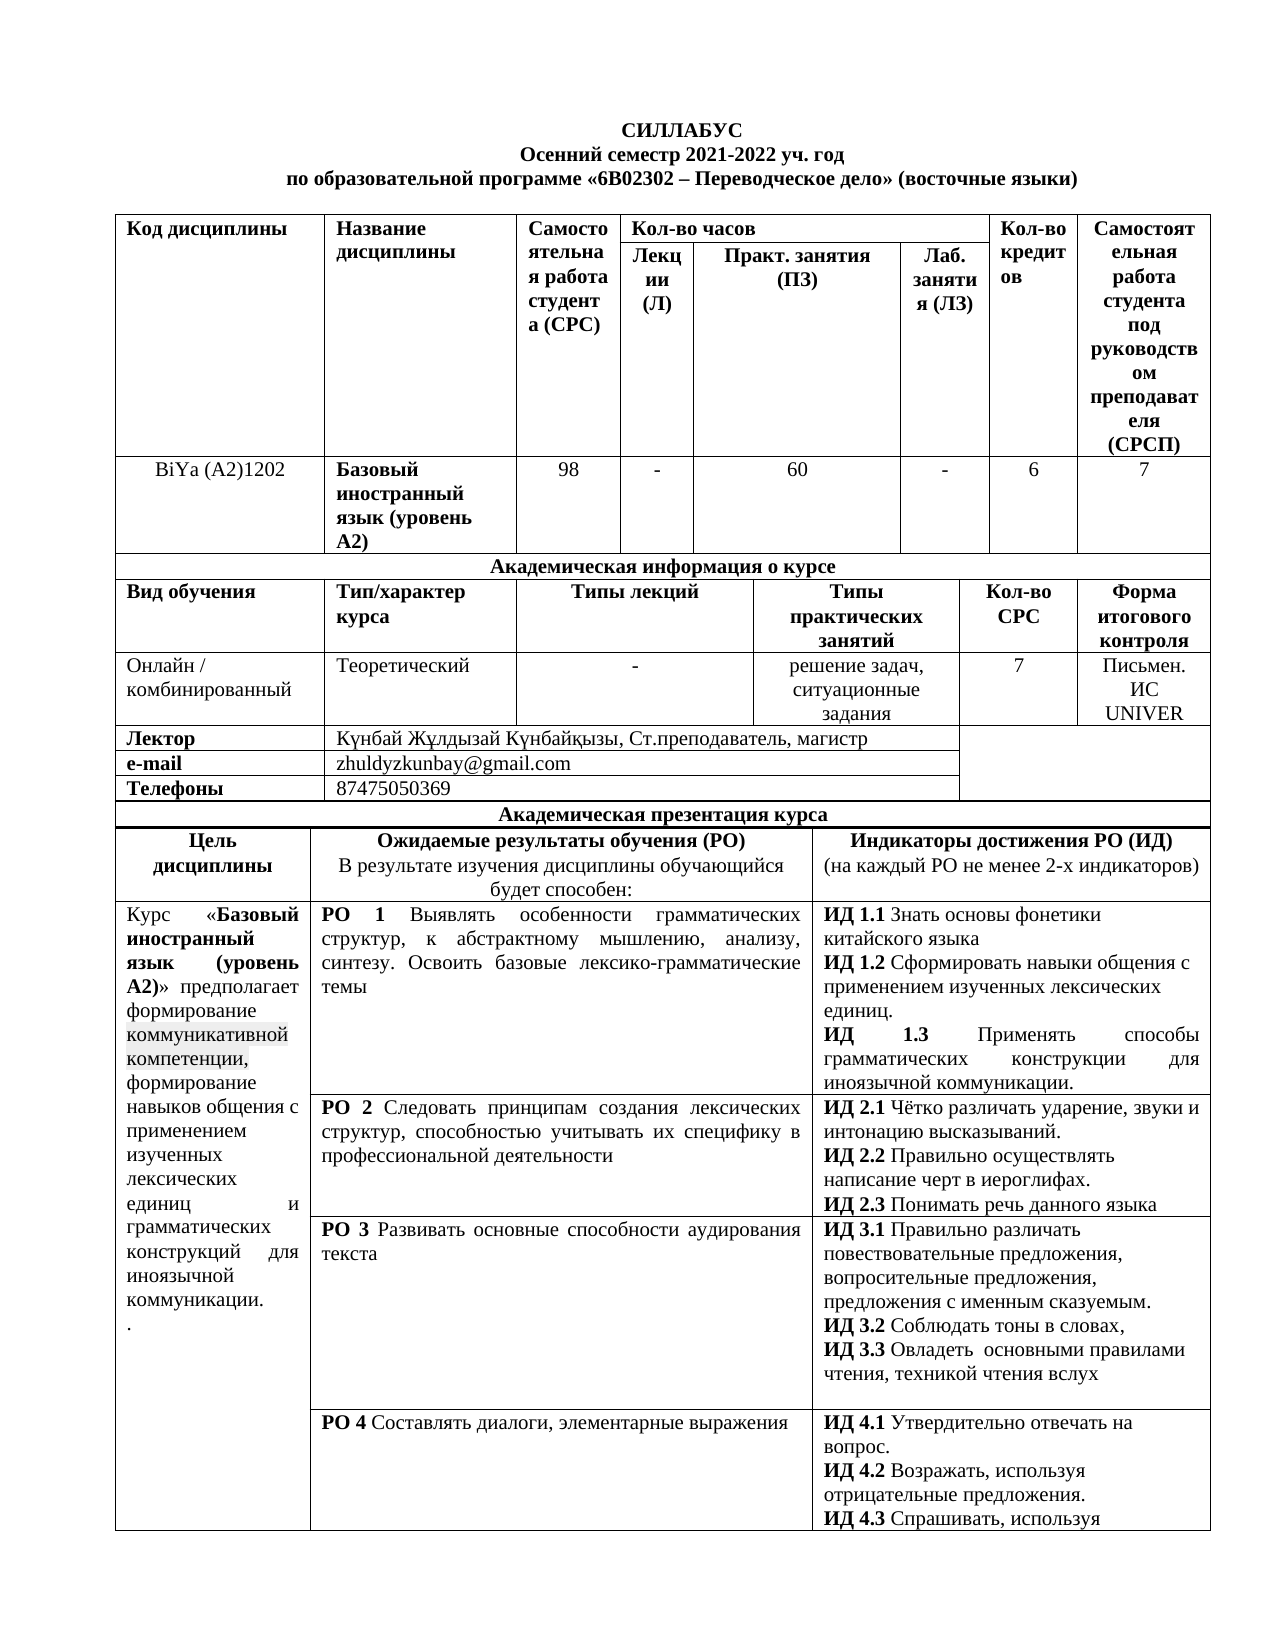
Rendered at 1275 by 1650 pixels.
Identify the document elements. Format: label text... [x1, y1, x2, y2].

table_cell Курс «Базовый иностранный язык (уровень A2)» предполагает формирование коммуникативной компетенции, формирование навыков общения с применением изученных лексических единиц и грамматических конструкций для иноязычной коммуникации. . [116, 902, 310, 1530]
table_cell РО 1 Выявлять особенности грамматических структур, к абстрактному мышлению, анализу, синтезу. Освоить базовые лексико-грамматические темы [311, 902, 812, 1094]
table_cell Тип/характер курса [325, 580, 516, 652]
table_cell Типы практических занятий [754, 580, 959, 652]
table_cell zhuldyzkunbay@gmail.com [325, 751, 959, 775]
table_cell - [621, 457, 693, 553]
text по образовательной программе «6В02302 – Переводческое дело» (восточные языки) [177, 166, 598, 190]
table_cell - [517, 653, 753, 725]
table_cell РО 2 Следовать принципам создания лексических структур, способностью учитывать их специфику в профессиональной деятельности [311, 1095, 812, 1216]
table_cell ИД 1.1 Знать основы фонетики китайского языка ИД 1.2 Сформировать навыки общения с применением изученных лексических единиц. ИД 1.3 Применять способы грамматических конструкции для иноязычной коммуникации. [813, 902, 1210, 1094]
table_cell Теоретический [325, 653, 516, 725]
table_cell 7 [960, 653, 1077, 725]
table_header Код дисциплины [116, 215, 324, 456]
table_cell Письмен. ИС UNIVER [1078, 653, 1210, 725]
table_cell ИД 2.1 Чётко различать ударение, звуки и интонацию высказываний. ИД 2.2 Правильно осуществлять написание черт в иероглифах. ИД 2.3 Понимать речь данного языка [813, 1095, 1210, 1216]
table_cell e-mail [116, 751, 324, 775]
table_header Академическая презентация курса [116, 802, 1210, 826]
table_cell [813, 1410, 1210, 1530]
table_cell Базовый иностранный язык (уровень A2) [368, 457, 516, 553]
table_header Цель дисциплины [116, 829, 310, 901]
table_header Индикаторы достижения РО (ИД) (на каждый РО не менее 2-х индикаторов) [813, 829, 1210, 901]
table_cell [311, 1410, 812, 1530]
table_cell [960, 726, 1210, 800]
table_cell - [901, 457, 989, 553]
table_cell Форма итогового контроля [1078, 580, 1210, 652]
table_cell Вид обучения [116, 580, 324, 652]
text по образовательной программе «6В02302 – Переводческое дело» (восточные языки) [882, 166, 1186, 190]
table_cell ИД 3.1 Правильно различать повествовательные предложения, вопросительные предложения, предложения с именным сказуемым. ИД 3.2 Соблюдать тоны в словах, ИД 3.3 Овладеть основными правилами чтения, техникой чтения вслух [813, 1217, 1210, 1409]
text СИЛЛАБУС [177, 118, 1186, 142]
table_cell Лектор [116, 726, 324, 750]
table_cell РО 3 Развивать основные способности аудирования текста [311, 1217, 812, 1409]
table_cell Лаб. занятия (ЛЗ) [901, 243, 989, 456]
table_cell BiYa (А2)1202 [116, 457, 324, 553]
table_header Кол-во кредитов [990, 215, 1077, 456]
table_header Самостоятельная работа студента (СРС) [517, 215, 620, 456]
table_header Кол-во часов [621, 215, 989, 242]
table_cell Лекции (Л) [621, 243, 693, 456]
table_cell Практ. занятия (ПЗ) [694, 243, 900, 456]
text Осенний семестр 2021-2022 уч. год [177, 142, 1186, 166]
table_cell Академическая информация о курсе [116, 554, 1210, 578]
table_header Название дисциплины [325, 215, 516, 456]
table_cell 98 [517, 457, 620, 553]
table_header Ожидаемые результаты обучения (РО) В результате изучения дисциплины обучающийся будет способен: [311, 829, 812, 901]
table_cell Күнбай Жұлдызай Күнбайқызы, Ст.преподаватель, магистр [325, 726, 959, 750]
table_cell Кол-во СРС [960, 580, 1077, 652]
table_cell Телефоны [116, 776, 324, 800]
table_header Самостоятельная работа студента под руководством преподавателя (СРСП) [1078, 215, 1210, 456]
table_cell решение задач, ситуационные задания [754, 653, 959, 725]
table_cell 6 [990, 457, 1077, 553]
table_cell 7 [1078, 457, 1210, 553]
table_cell 87475050369 [325, 776, 959, 800]
table_cell 60 [694, 457, 900, 553]
table_cell Онлайн / комбинированный [116, 653, 324, 725]
table_cell Типы лекций [517, 580, 753, 652]
